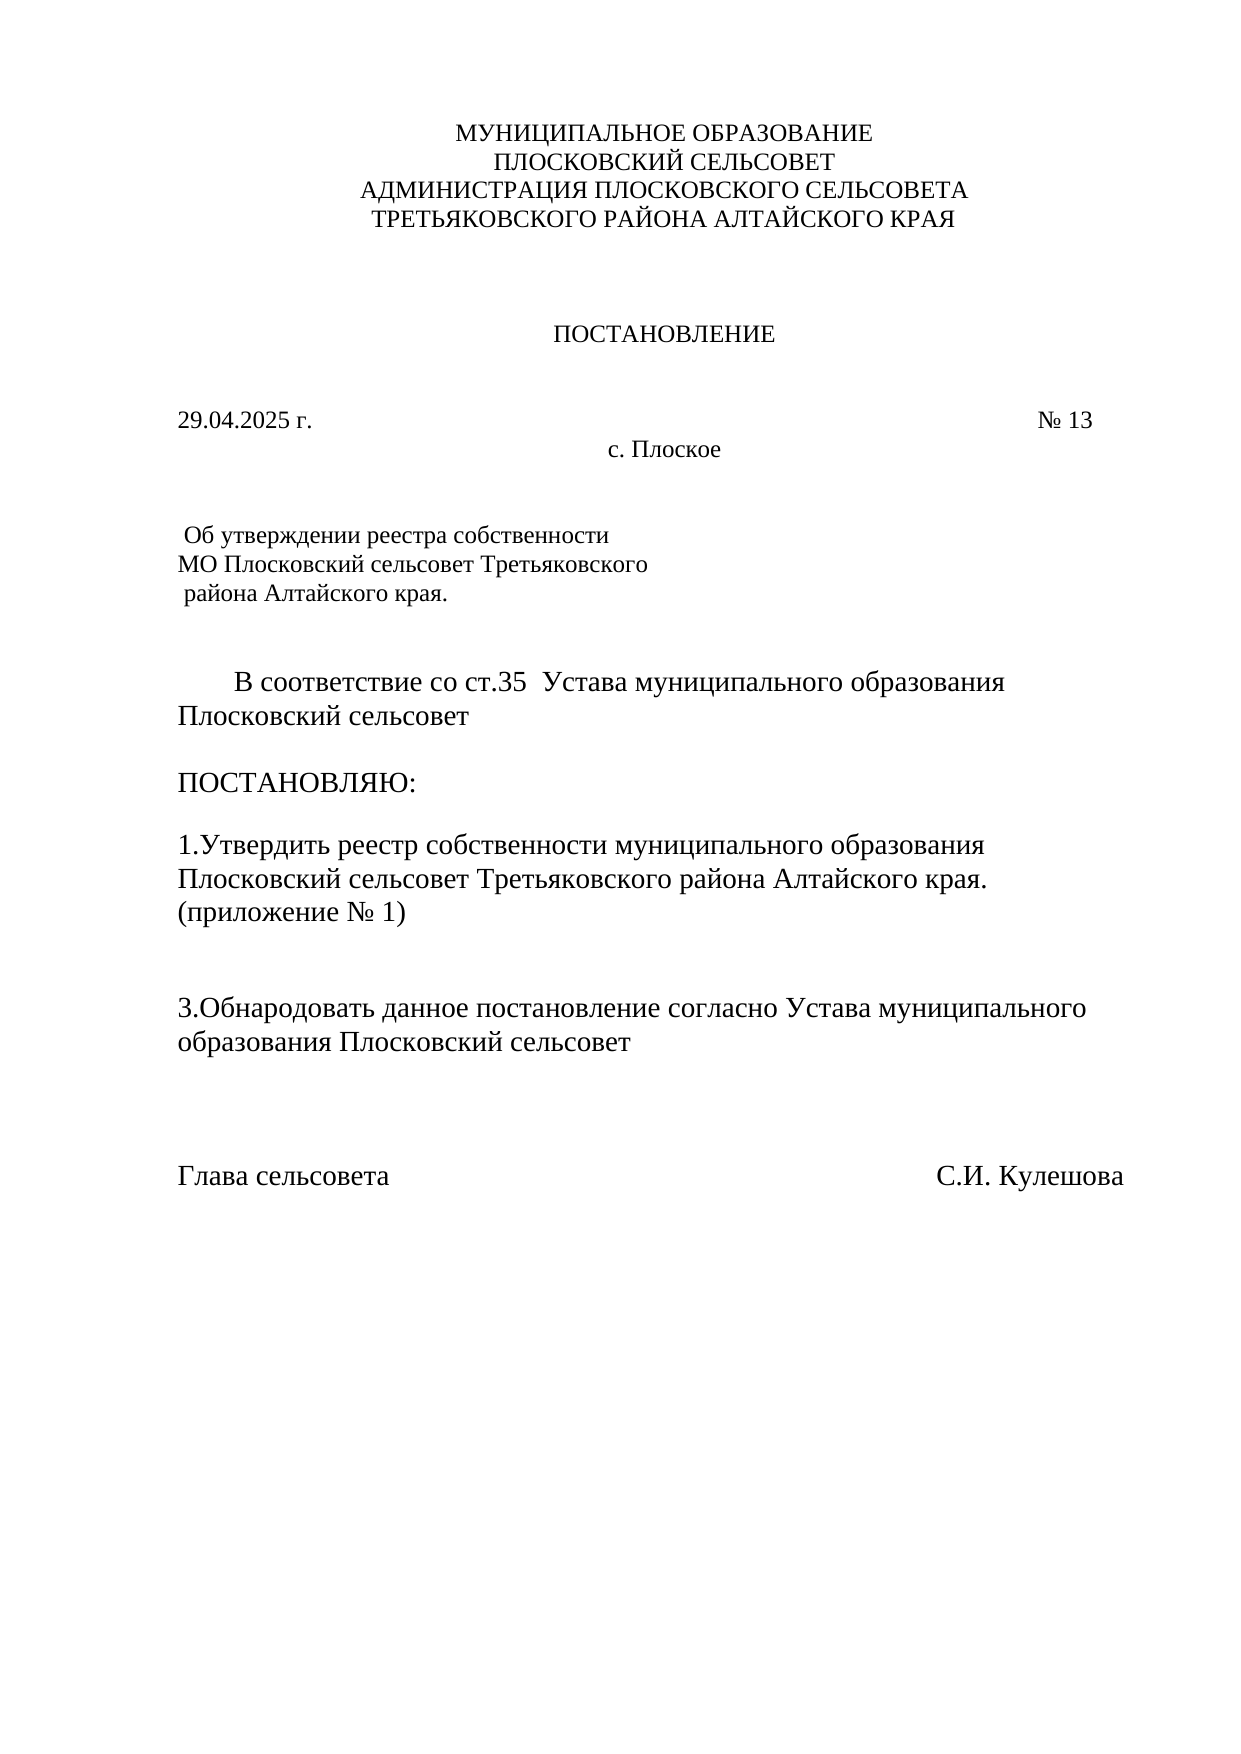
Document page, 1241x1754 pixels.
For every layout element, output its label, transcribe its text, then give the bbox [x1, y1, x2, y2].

text Об утверждении реестра собственности [177, 521, 1152, 549]
text Глава сельсовета С.И. Кулешова [177, 1158, 1152, 1191]
text АДМИНИСТРАЦИЯ ПЛОСКОВСКОГО СЕЛЬСОВЕТА [177, 176, 1152, 204]
text В соответствие со ст.35 Устава муниципального образования Плосковский сельсовет [177, 664, 1152, 731]
text 3.Обнародовать данное постановление согласно Устава муниципального образования Плосковский сельсовет [177, 990, 1152, 1057]
text с. Плоское [177, 434, 1152, 463]
text 29.04.2025 г. № 13 [177, 406, 1152, 434]
text ПЛОСКОВСКИЙ СЕЛЬСОВЕТ [177, 147, 1152, 176]
text 1.Утвердить реестр собственности муниципального образования Плосковский сельсовет Третьяковского района Алтайского края. (приложение № 1) [177, 827, 1152, 928]
text МУНИЦИПАЛЬНОЕ ОБРАЗОВАНИЕ [177, 118, 1152, 147]
text ПОСТАНОВЛЯЮ: [177, 765, 1152, 798]
text МО Плосковский сельсовет Третьяковского [177, 549, 1152, 578]
text ТРЕТЬЯКОВСКОГО РАЙОНА АЛТАЙСКОГО КРАЯ [177, 204, 1152, 233]
text района Алтайского края. [177, 578, 1152, 607]
text ПОСТАНОВЛЕНИЕ [177, 319, 1152, 348]
